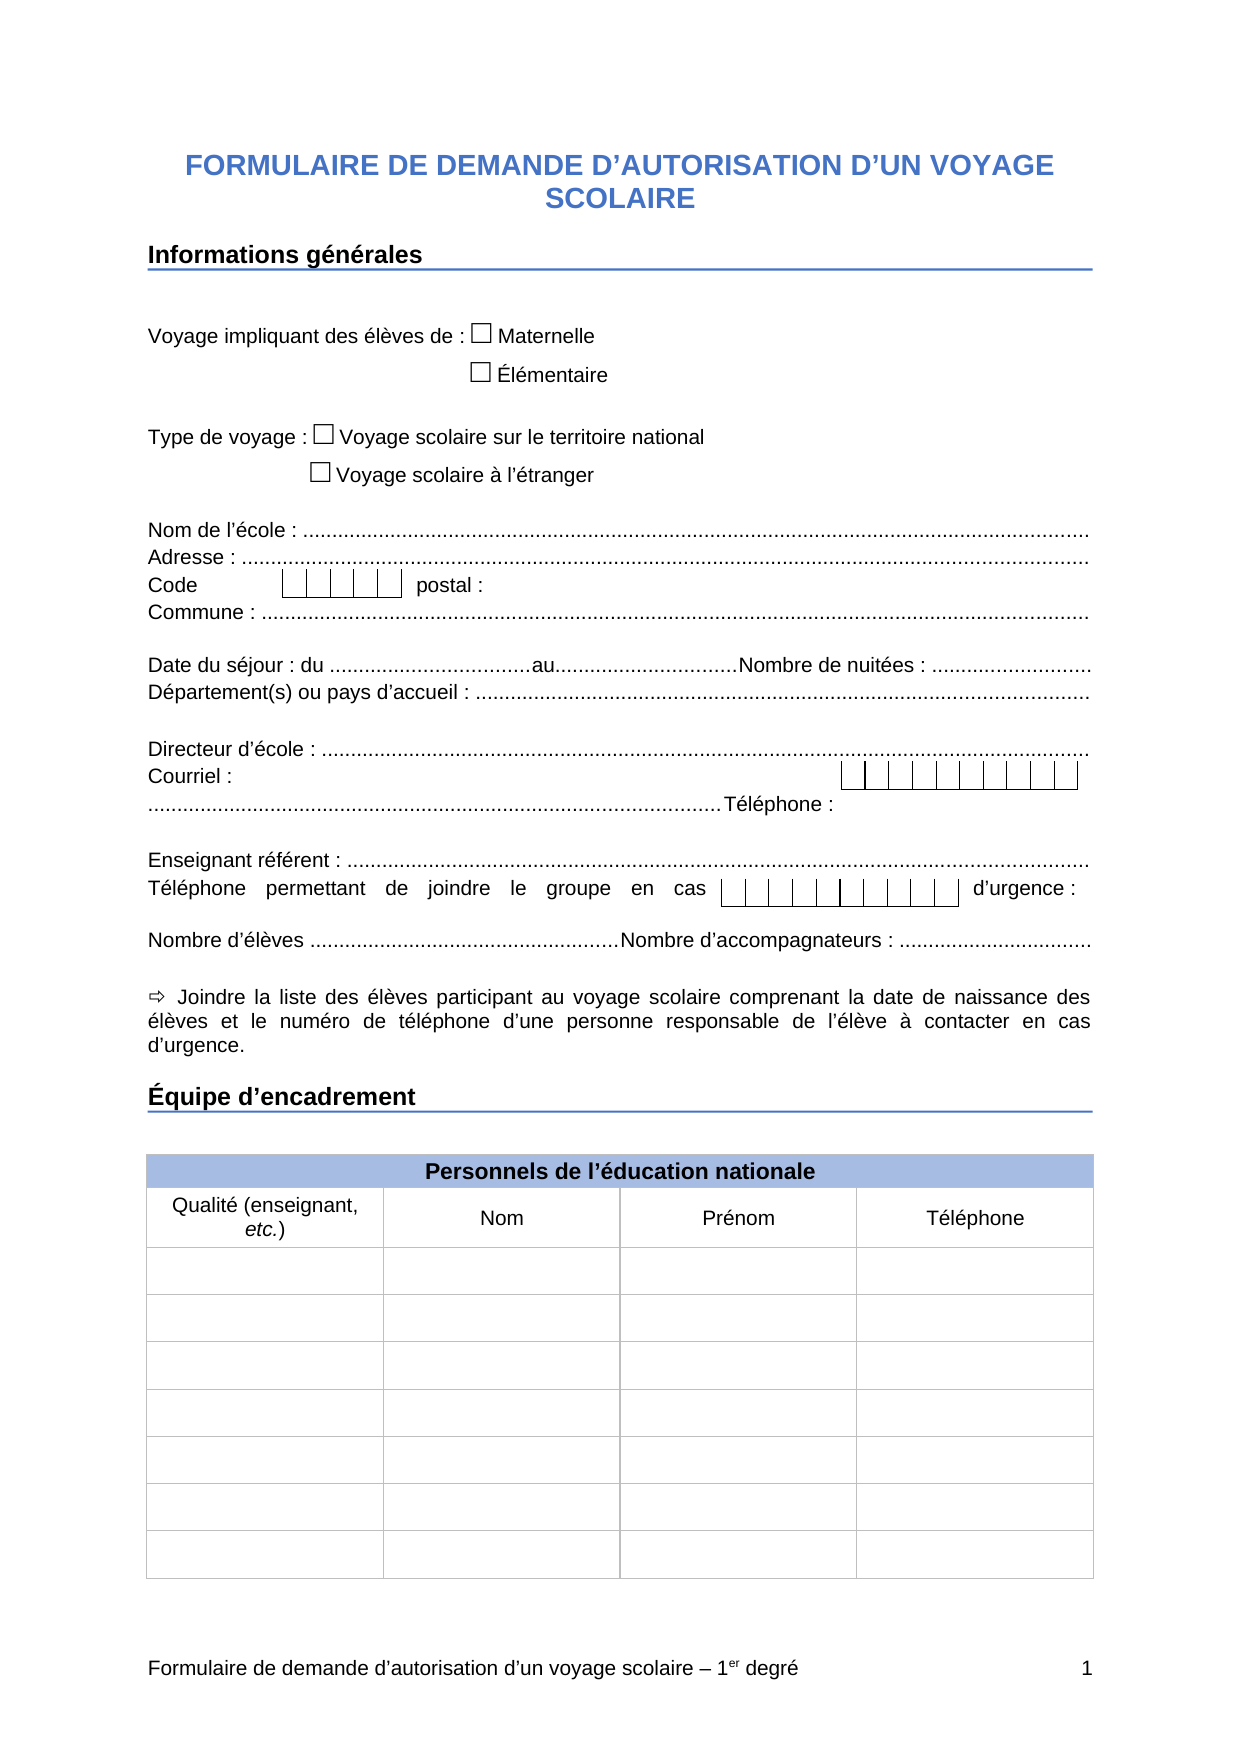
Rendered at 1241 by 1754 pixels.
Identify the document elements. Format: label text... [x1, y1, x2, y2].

table_header [937, 761, 959, 789]
table_header [913, 761, 936, 789]
subtitle Formulaire de demande d’autorisation d’un voyage scolaire [148, 148, 1093, 215]
text Date du séjour : du au Nombre de nuitées : [148, 652, 1093, 676]
table_cell [384, 1295, 619, 1341]
table_cell [147, 1342, 383, 1388]
table_cell [147, 1531, 383, 1578]
table_cell [621, 1484, 856, 1530]
table_header [1031, 761, 1054, 789]
table_header [911, 879, 934, 906]
table_cell [384, 1342, 619, 1388]
text Voyage impliquant des élèves de : □ Maternelle [148, 312, 1093, 351]
table_cell [857, 1484, 1093, 1530]
table_cell [857, 1342, 1093, 1388]
table_cell [384, 1484, 619, 1530]
text Enseignant référent : [148, 848, 1093, 872]
text Département(s) ou pays d’accueil : [148, 680, 1093, 704]
text Adresse : [148, 545, 1093, 569]
text Directeur d’école : [148, 737, 1093, 761]
table_header [722, 879, 745, 906]
text Nom de l’école : [148, 517, 1093, 541]
table_cell [147, 1248, 383, 1294]
table_header [842, 761, 864, 789]
text □ Élémentaire [148, 351, 1093, 389]
table_header [793, 879, 816, 906]
table_header [960, 761, 983, 789]
table_cell [384, 1437, 619, 1483]
table_cell [384, 1390, 619, 1436]
table_header [283, 569, 306, 597]
text Commune : [148, 600, 1093, 624]
text Informations générales [148, 240, 1093, 268]
table_header [378, 569, 401, 597]
table_header [841, 879, 863, 906]
text Code postal : [402, 572, 1093, 596]
text Type de voyage : □ Voyage scolaire sur le territoire national [148, 413, 1093, 451]
table_cell Téléphone [857, 1188, 1093, 1247]
table_header [984, 761, 1006, 789]
table_cell Prénom [621, 1188, 856, 1247]
table_cell [147, 1295, 383, 1341]
text Équipe d’encadrement [148, 1082, 1093, 1110]
table_cell [147, 1390, 383, 1436]
table_header [331, 569, 353, 597]
table_cell Qualité (enseignant, etc.) [147, 1188, 383, 1247]
table_cell [857, 1295, 1093, 1341]
text □ Voyage scolaire à l’étranger [148, 451, 1093, 490]
table_cell [384, 1531, 619, 1578]
table_cell [621, 1437, 856, 1483]
text Nombre d’élèves Nombre d’accompagnateurs : [148, 928, 1093, 952]
table_cell [384, 1248, 619, 1294]
table_header [817, 879, 839, 906]
table_header [866, 761, 888, 789]
table_cell [147, 1484, 383, 1530]
table_header [888, 879, 910, 906]
table_header [1007, 761, 1030, 789]
table_cell [621, 1342, 856, 1388]
table_header [889, 761, 912, 789]
table_cell [857, 1437, 1093, 1483]
table_header [354, 569, 377, 597]
table_header [746, 879, 768, 906]
table_cell [147, 1437, 383, 1483]
table_cell [621, 1390, 856, 1436]
table_cell [857, 1248, 1093, 1294]
table_header [1055, 761, 1077, 789]
text Courriel : Téléphone : [148, 764, 1093, 816]
table_cell [621, 1295, 856, 1341]
table_header [307, 569, 330, 597]
table_header [935, 879, 958, 906]
text Joindre la liste des élèves participant au voyage scolaire comprenant la date de naissance des élèves et le numéro de téléphone d’une personne responsable de l’élève à contacter en cas d’urgence. [148, 985, 1093, 1057]
text Téléphone permettant de joindre le groupe en cas d’urgence : [148, 876, 1093, 900]
table_header [769, 879, 792, 906]
table_header Personnels de l’éducation nationale [147, 1155, 1093, 1187]
table_cell [857, 1390, 1093, 1436]
table_cell [621, 1248, 856, 1294]
table_header [864, 879, 887, 906]
text Code postal : [148, 572, 282, 596]
table_cell [857, 1531, 1093, 1578]
table_cell [621, 1531, 856, 1578]
table_cell Nom [384, 1188, 619, 1247]
